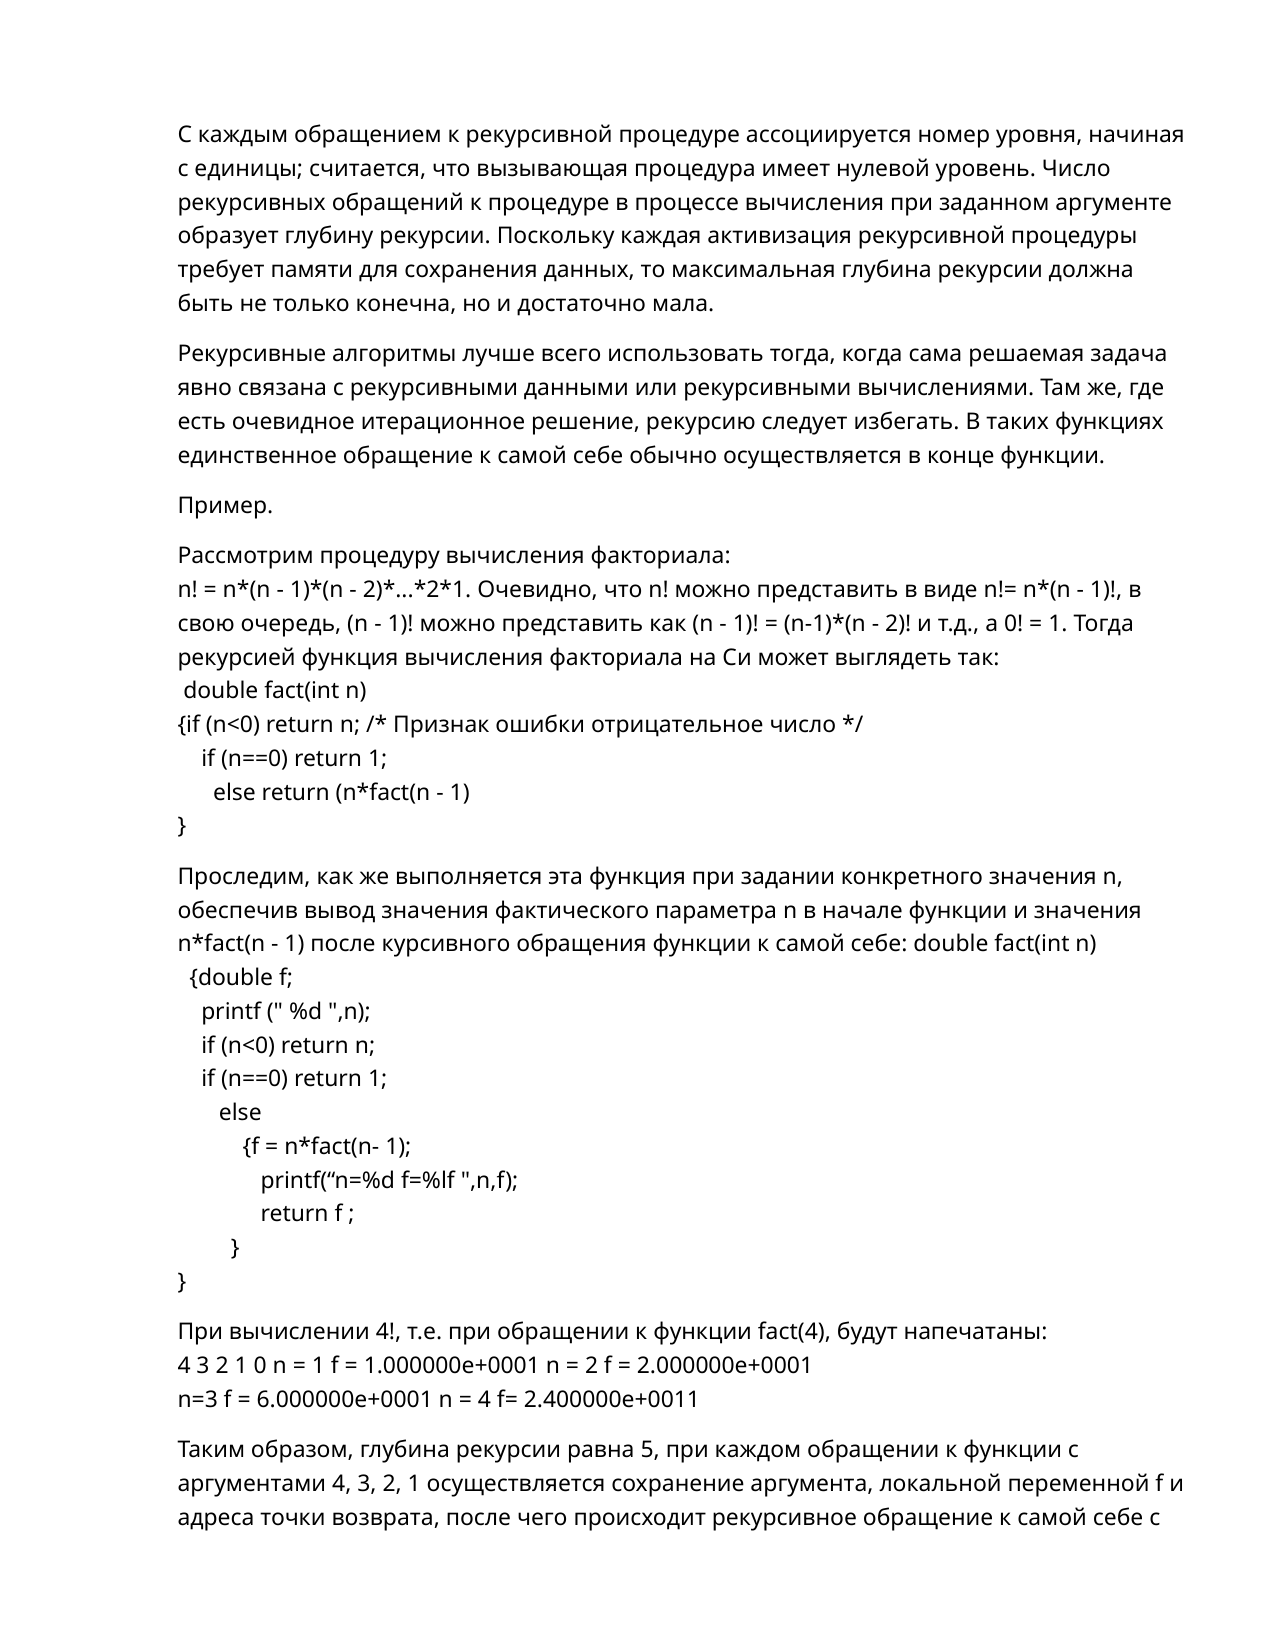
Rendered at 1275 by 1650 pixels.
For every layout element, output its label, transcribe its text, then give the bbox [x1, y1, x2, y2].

text С каждым обращением к рекурсивной процедуре ассоциируется номер уровня, начиная с единицы; считается, что вызывающая процедура имеет нулевой уровень. Число рекурсивных обращений к процедуре в процессе вычисления при заданном aргументе образует глубину рекурсии. Поскольку каждая активизация рекурсивной процедуры требует памяти для сохранения данных, то максимальная глубина рекурсии должна быть не только конечна, но и достаточно мала. [177, 118, 1186, 318]
text При вычислении 4!, т.е. при обращении к функции fact(4), будут напечатаны: 4 3 2 1 0 n = 1 f = 1.000000е+0001 n = 2 f = 2.000000e+0001 n=3 f = 6.000000е+0001 n = 4 f= 2.400000е+0011 [177, 1315, 1186, 1414]
text Проследим, как же выполняется эта функция при задании конкретного значения n, обеспечив вывод значения фактического параметра n в начале функции и значения n*fact(n - 1) после курсивного обращения функции к самой себе: double fact(int n) {double f; printf (" %d ",n); if (n<0) return n; if (n==0) return 1; else {f = n*fact(n- 1); printf(“n=%d f=%lf ",n,f); return f ; } } [177, 860, 1186, 1296]
text Пример. [177, 489, 1186, 520]
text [177, 1433, 1186, 1532]
text Рассмотрим процедуру вычисления факториала: n! = n*(n - 1)*(n - 2)*...*2*1. Очевидно, что n! можно представить в виде n!= n*(n - 1)!, в свою очередь, (n - 1)! можно представить как (n - 1)! = (n-1)*(n - 2)! и т.д., а 0! = 1. Тогда рекурсией функция вычисления факториала на Си может выглядеть так: double fact(int n) {if (n<0) return n; /* Признак ошибки отрицательное число */ if (n==0) return 1; else return (n*fact(n - 1) } [177, 539, 1186, 841]
text Рекурсивные алгоритмы лучше всего использовать тогда, когда сама решаемая задача явно связана с рекурсивными данными или рекурсивными вычислениями. Там же, где есть очевидное итерационное решение, рекурсию следует избегать. В таких функциях единственное обращение к самой себе обычно осуществляется в конце функции. [177, 337, 1186, 470]
